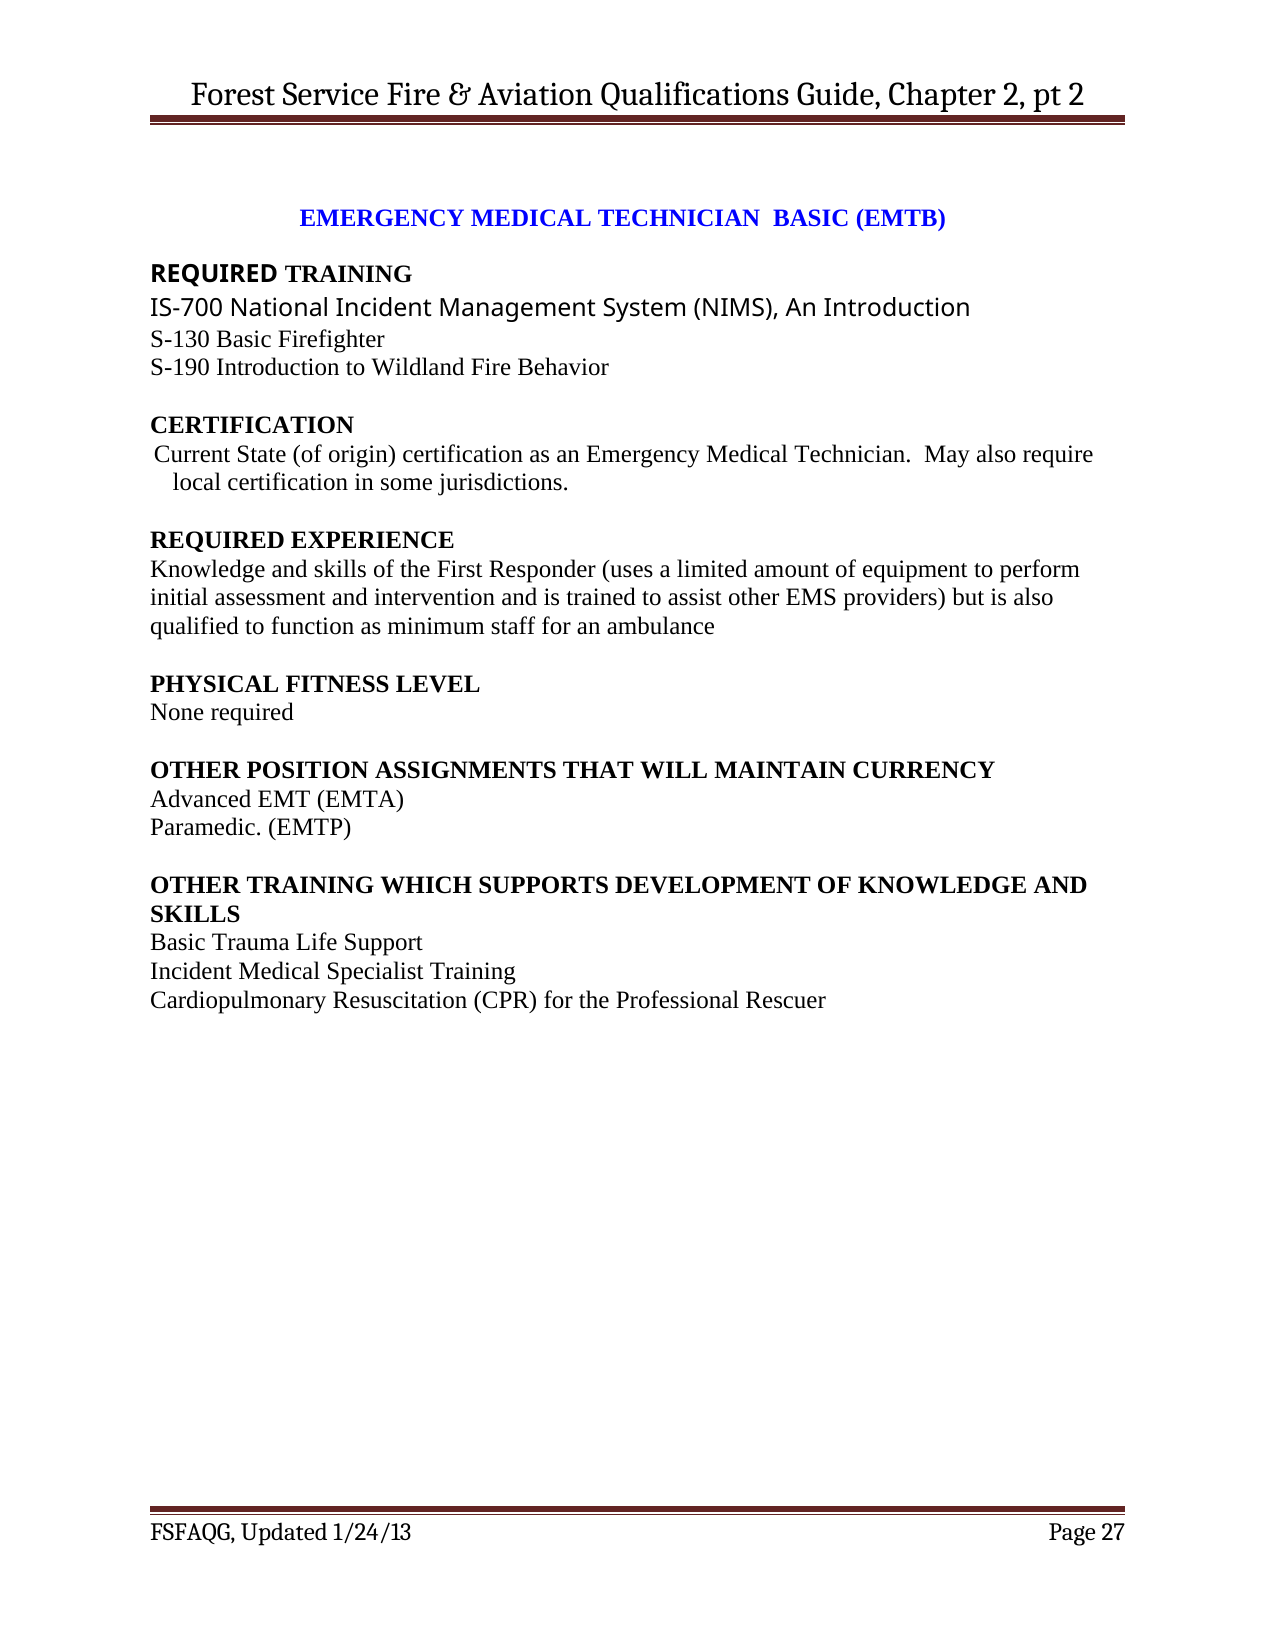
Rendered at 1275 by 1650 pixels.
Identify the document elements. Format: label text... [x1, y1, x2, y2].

table_cell REQUIRED EXPERIENCE Knowledge and skills of the First Responder (uses a limited amount of equipment to perform initial assessment and intervention and is trained to assist other EMS providers) but is also qualified to function as minimum staff for an ambulance [139, 525, 1106, 669]
table_cell OTHER TRAINING WHICH SUPPORTS DEVELOPMENT OF KNOWLEDGE AND SKILLS Basic Trauma Life Support Incident Medical Specialist Training Cardiopulmonary Resuscitation (CPR) for the Professional Rescuer [139, 870, 1106, 1042]
table_cell CERTIFICATION Current State (of origin) certification as an Emergency Medical Technician. May also require local certification in some jurisdictions. [139, 410, 1106, 525]
table_header EMERGENCY MEDICAL TECHNICIAN BASIC (EMTB) [139, 179, 1106, 256]
table_cell OTHER POSITION ASSIGNMENTS THAT WILL MAINTAIN CURRENCY Advanced EMT (EMTA) Paramedic. (EMTP) [139, 755, 1106, 870]
table_cell REQUIRED TRAINING IS-700 National Incident Management System (NIMS), An Introduction S-130 Basic Firefighter S-190 Introduction to Wildland Fire Behavior [139, 256, 1106, 410]
table_cell PHYSICAL FITNESS LEVEL None required [139, 669, 1106, 755]
